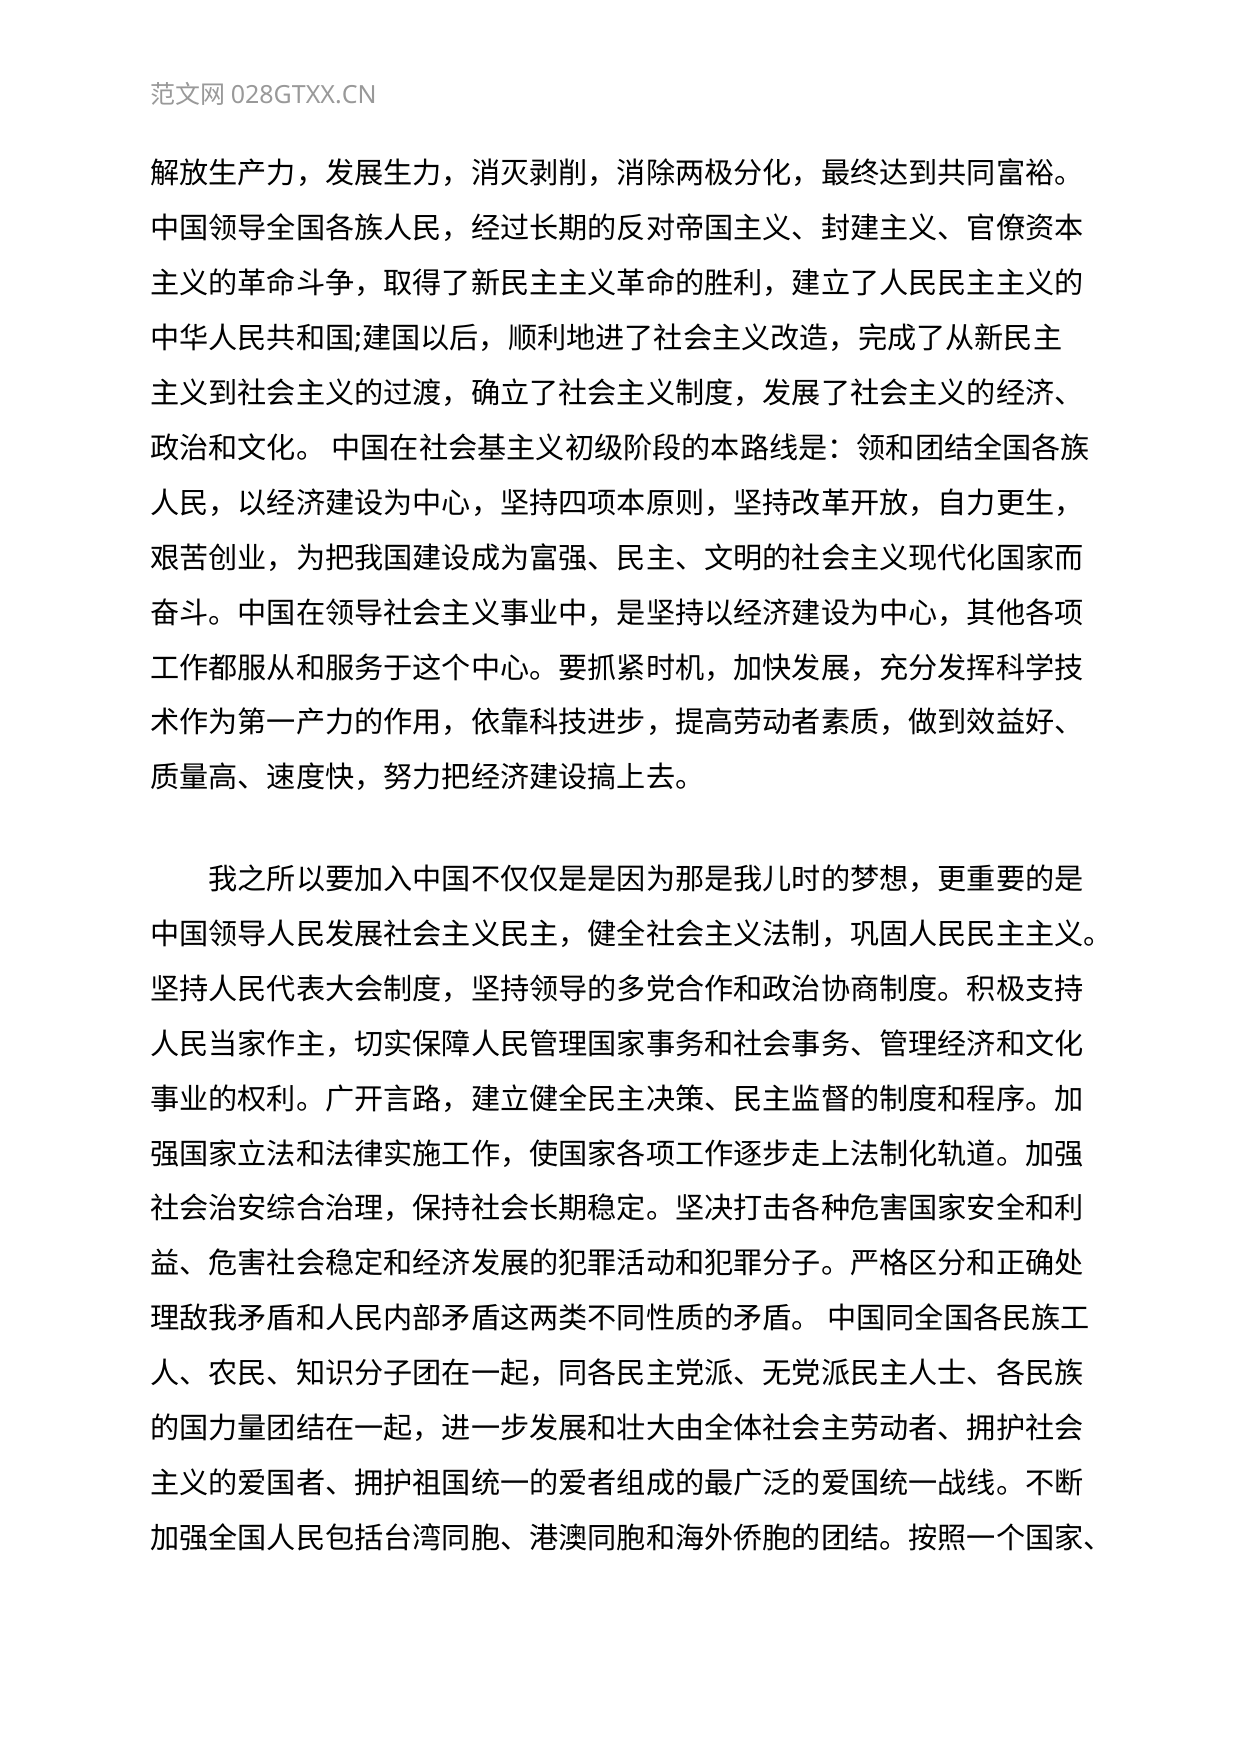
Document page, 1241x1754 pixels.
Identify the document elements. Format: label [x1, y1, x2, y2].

text [150, 150, 1090, 796]
text [150, 856, 1090, 1557]
